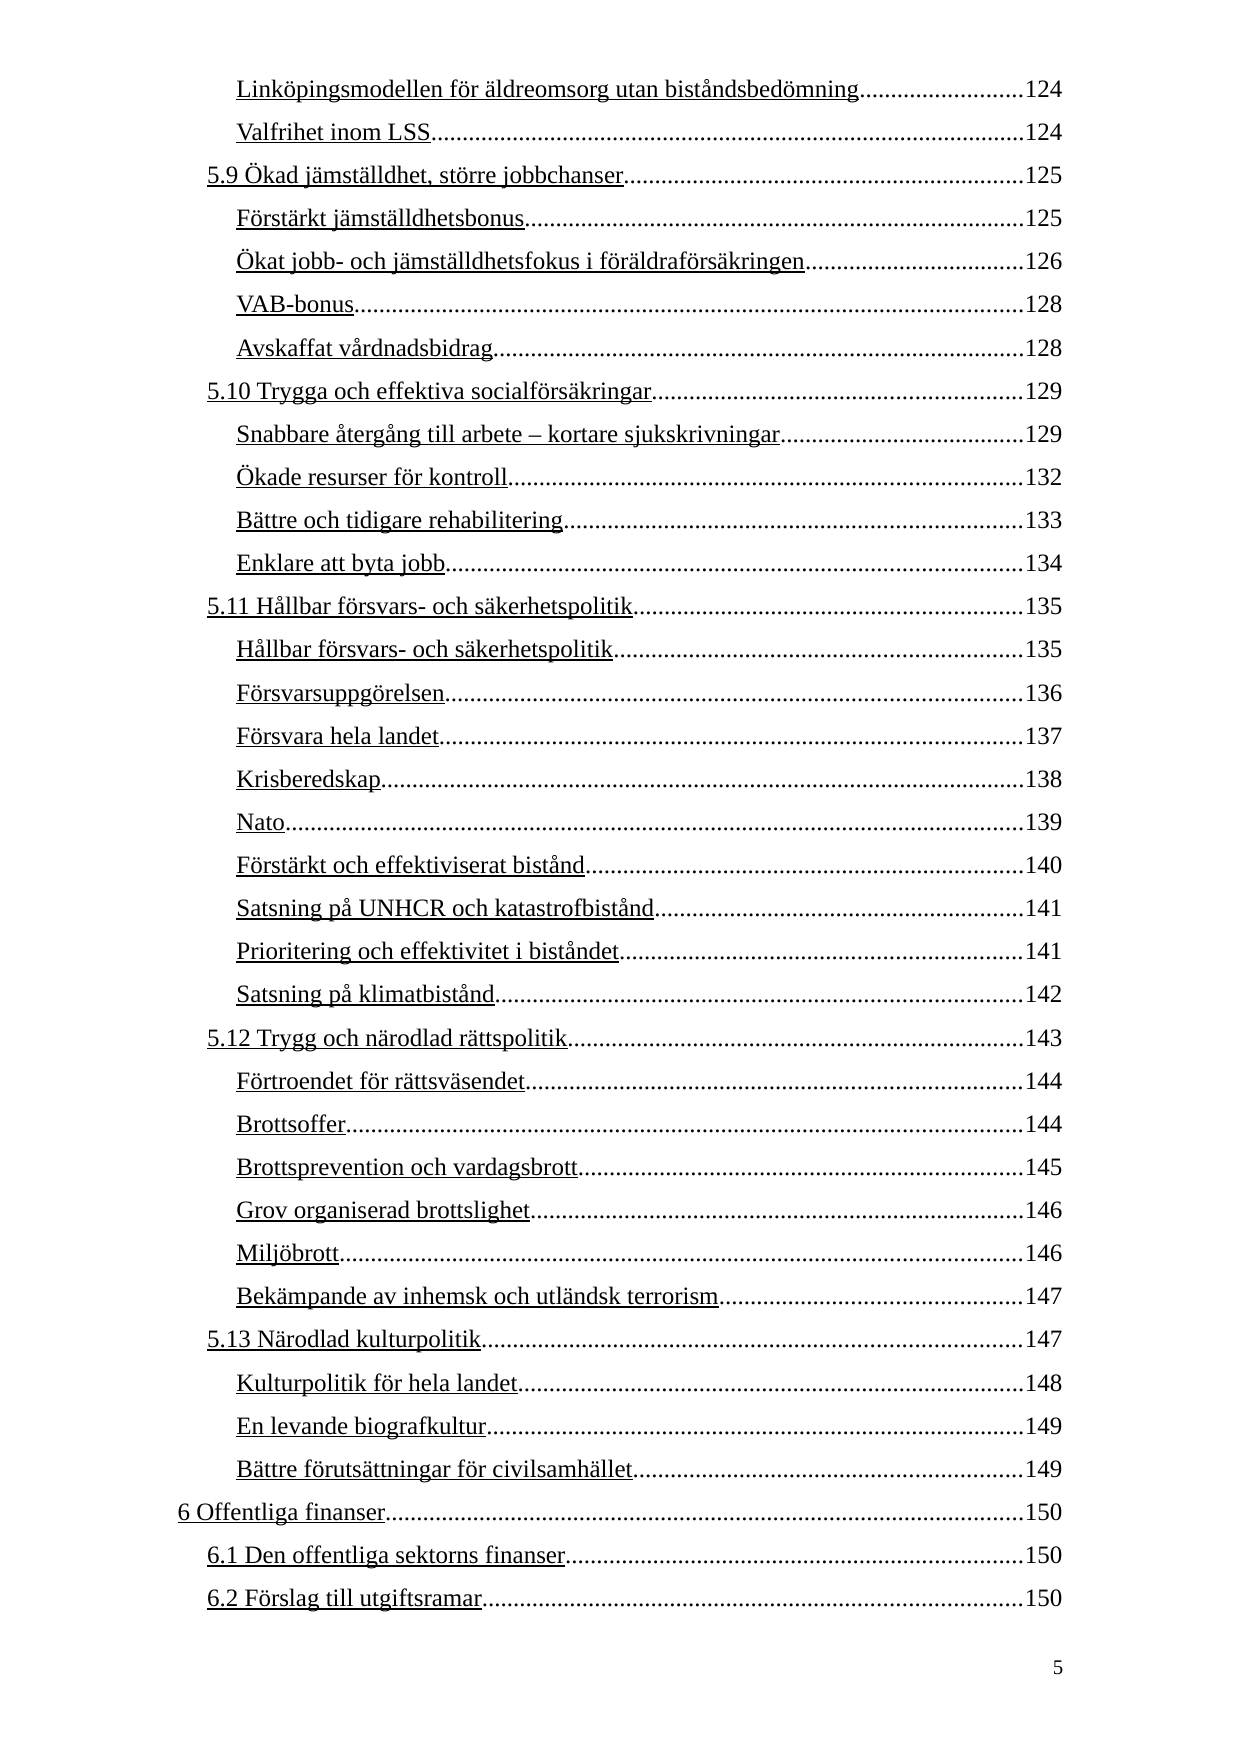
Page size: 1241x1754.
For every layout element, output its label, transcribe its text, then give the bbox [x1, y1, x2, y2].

text Avskaffat vårdnadsbidrag 128 [236, 333, 1063, 361]
text Valfrihet inom LSS 124 [236, 117, 1063, 146]
text VAB-bonus 128 [236, 289, 1063, 318]
text Snabbare återgång till arbete – kortare sjukskrivningar 129 [236, 419, 1063, 448]
text Krisberedskap 138 [236, 764, 1063, 793]
text 5.11 Hållbar försvars- och säkerhetspolitik 135 [207, 591, 1063, 620]
text En levande biografkultur 149 [236, 1411, 1063, 1439]
text Försvarsuppgörelsen 136 [236, 678, 1063, 706]
text 6.2 Förslag till utgiftsramar 150 [207, 1583, 1063, 1612]
text Bekämpande av inhemsk och utländsk terrorism 147 [236, 1281, 1063, 1310]
text Brottsprevention och vardagsbrott 145 [236, 1152, 1063, 1181]
text Grov organiserad brottslighet 146 [236, 1195, 1063, 1224]
text Linköpingsmodellen för äldreomsorg utan biståndsbedömning 124 [236, 74, 1063, 103]
text 5.13 Närodlad kulturpolitik 147 [207, 1324, 1063, 1353]
text Brottsoffer 144 [236, 1109, 1063, 1138]
text Miljöbrott 146 [236, 1238, 1063, 1267]
text Bättre förutsättningar för civilsamhället 149 [236, 1454, 1063, 1483]
text Förstärkt jämställdhetsbonus 125 [236, 203, 1063, 232]
text 6 Offentliga finanser 150 [177, 1497, 1063, 1526]
text Förtroendet för rättsväsendet 144 [236, 1066, 1063, 1094]
text Bättre och tidigare rehabilitering 133 [236, 505, 1063, 534]
text Ökade resurser för kontroll 132 [236, 462, 1063, 491]
text 5.10 Trygga och effektiva socialförsäkringar 129 [207, 376, 1063, 404]
text 6.1 Den offentliga sektorns finanser 150 [207, 1540, 1063, 1569]
text Nato 139 [236, 807, 1063, 836]
text Kulturpolitik för hela landet 148 [236, 1368, 1063, 1396]
text 5.12 Trygg och närodlad rättspolitik 143 [207, 1023, 1063, 1051]
text Satsning på UNHCR och katastrofbistånd 141 [236, 893, 1063, 922]
text Förstärkt och effektiviserat bistånd 140 [236, 850, 1063, 879]
text 5.9 Ökad jämställdhet, större jobbchanser 125 [207, 160, 1063, 189]
text Enklare att byta jobb 134 [236, 548, 1063, 577]
text Satsning på klimatbistånd 142 [236, 979, 1063, 1008]
text Försvara hela landet 137 [236, 721, 1063, 749]
text Ökat jobb- och jämställdhetsfokus i föräldraförsäkringen 126 [236, 246, 1063, 275]
text Prioritering och effektivitet i biståndet 141 [236, 936, 1063, 965]
text Hållbar försvars- och säkerhetspolitik 135 [236, 634, 1063, 663]
